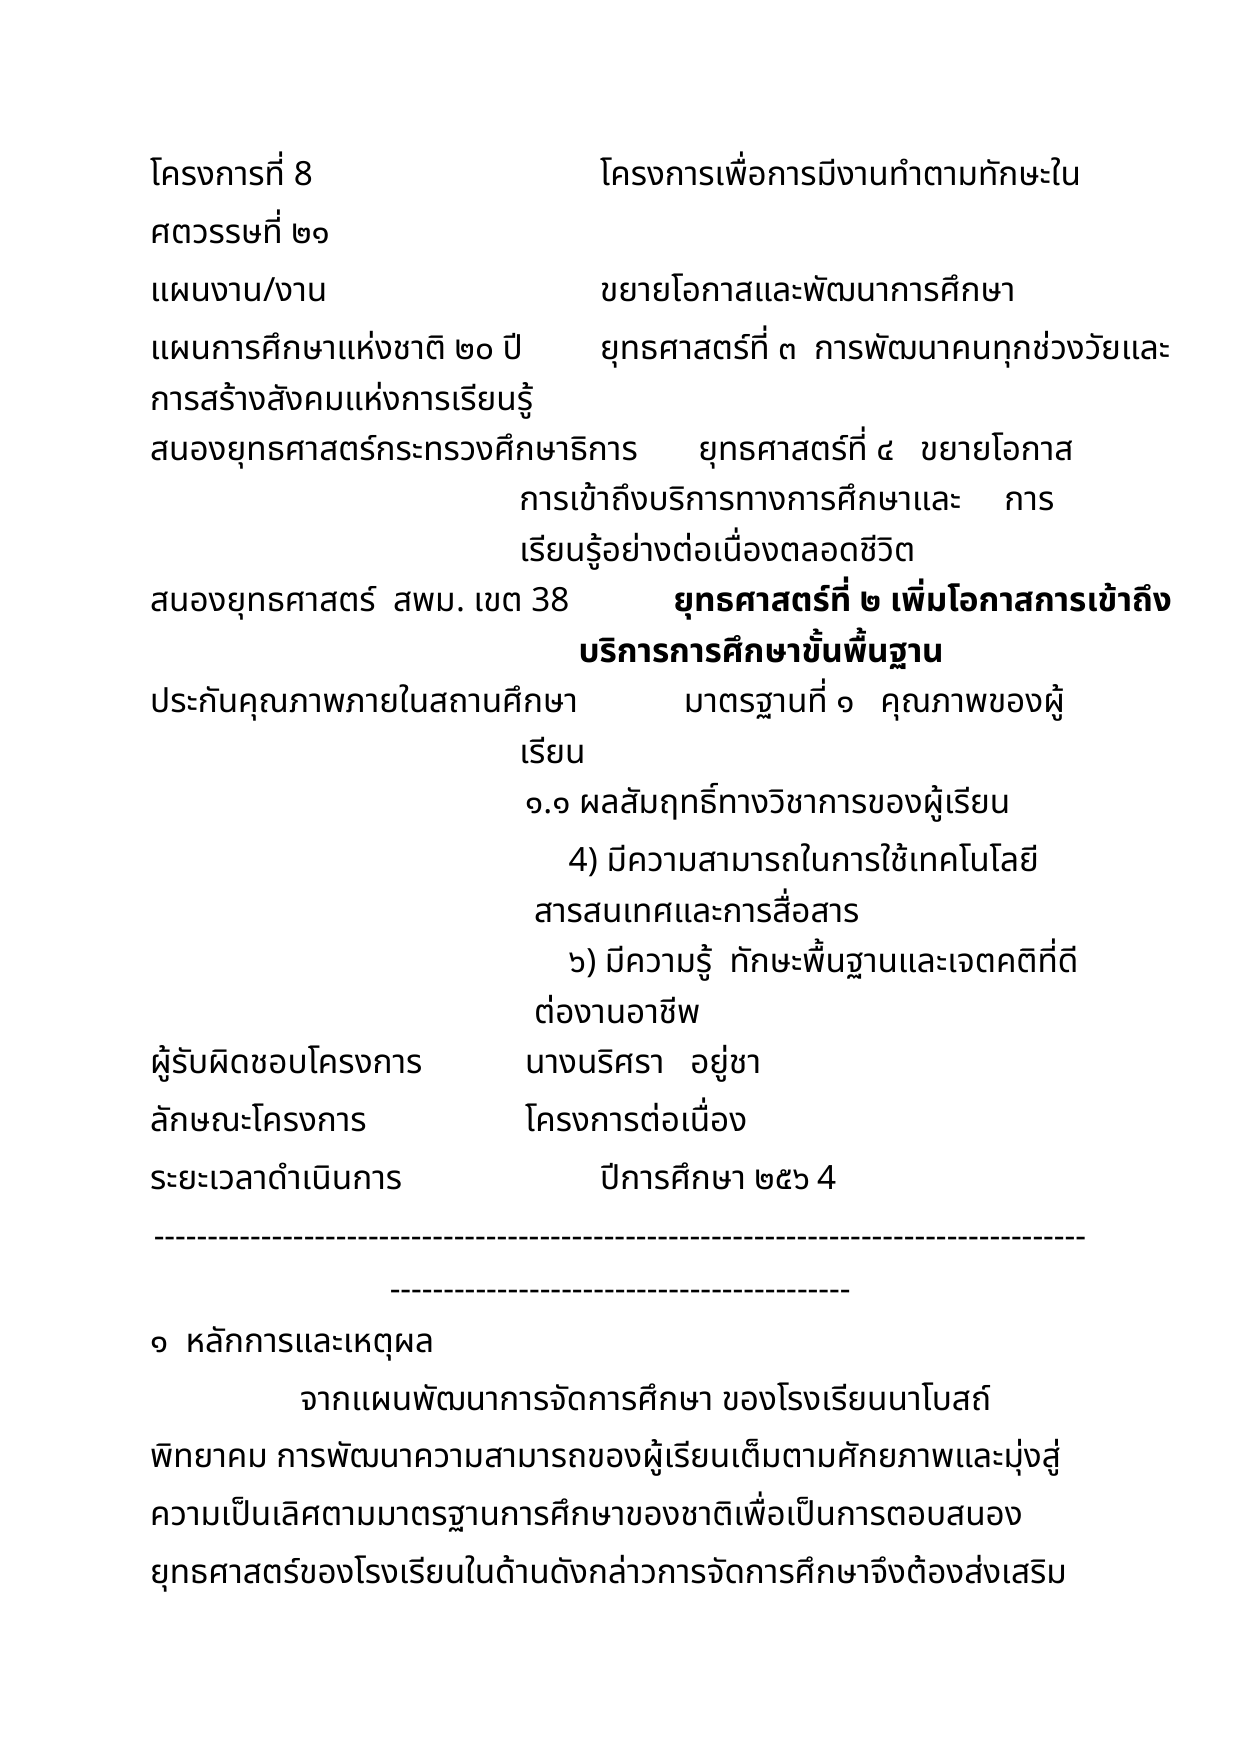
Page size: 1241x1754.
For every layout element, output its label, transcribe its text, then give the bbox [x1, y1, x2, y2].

text 4) มีความสามารถในการใช้เทคโนโลยีสารสนเทศและการสื่อสาร [106, 836, 1169, 937]
text ๑.๑ ผลสัมฤทธิ์ทางวิชาการของผู้เรียน [188, 778, 1090, 829]
text แผนการศึกษาแห่งชาติ ๒๐ ปี ยุทธศาสตร์ที่ ๓ การพัฒนาคนทุกช่วงวัยและการสร้างสังคมแห่งการเรียนรู้ [150, 324, 1184, 425]
text แผนงาน/งาน ขยายโอกาสและพัฒนาการศึกษา [150, 266, 1090, 317]
text โครงการที่ 8 โครงการเพื่อการมีงานทำตามทักษะในศตวรรษที่ ๒๑ [150, 150, 1090, 258]
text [150, 1374, 1090, 1599]
text ---------------------------------------------------------------------------------------------------------------------------------- [150, 1212, 1090, 1310]
text สนองยุทธศาสตร์กระทรวงศึกษาธิการ ยุทธศาสตร์ที่ ๔ ขยายโอกาสการเข้าถึงบริการทางการศึกษาและ การเรียนรู้อย่างต่อเนื่องตลอดชีวิต [150, 425, 1090, 576]
text ระยะเวลาดำเนินการ ปีการศึกษา ๒๕๖4 [150, 1154, 1090, 1205]
text ๑ หลักการและเหตุผล [150, 1317, 1090, 1367]
text ๖) มีความรู้ ทักษะพื้นฐานและเจตคติที่ดีต่องานอาชีพ [106, 937, 1090, 1038]
text ผู้รับผิดชอบโครงการ นางนริศรา อยู่ชา [150, 1038, 1090, 1089]
text ลักษณะโครงการ โครงการต่อเนื่อง [150, 1096, 1090, 1147]
text ประกันคุณภาพภายในสถานศึกษา มาตรฐานที่ ๑ คุณภาพของผู้เรียน [150, 677, 1090, 778]
text สนองยุทธศาสตร์ สพม. เขต 38 ยุทธศาสตร์ที่ ๒ เพิ่มโอกาสการเข้าถึงบริการการศึกษาขั้นพื้นฐาน [150, 576, 1213, 677]
